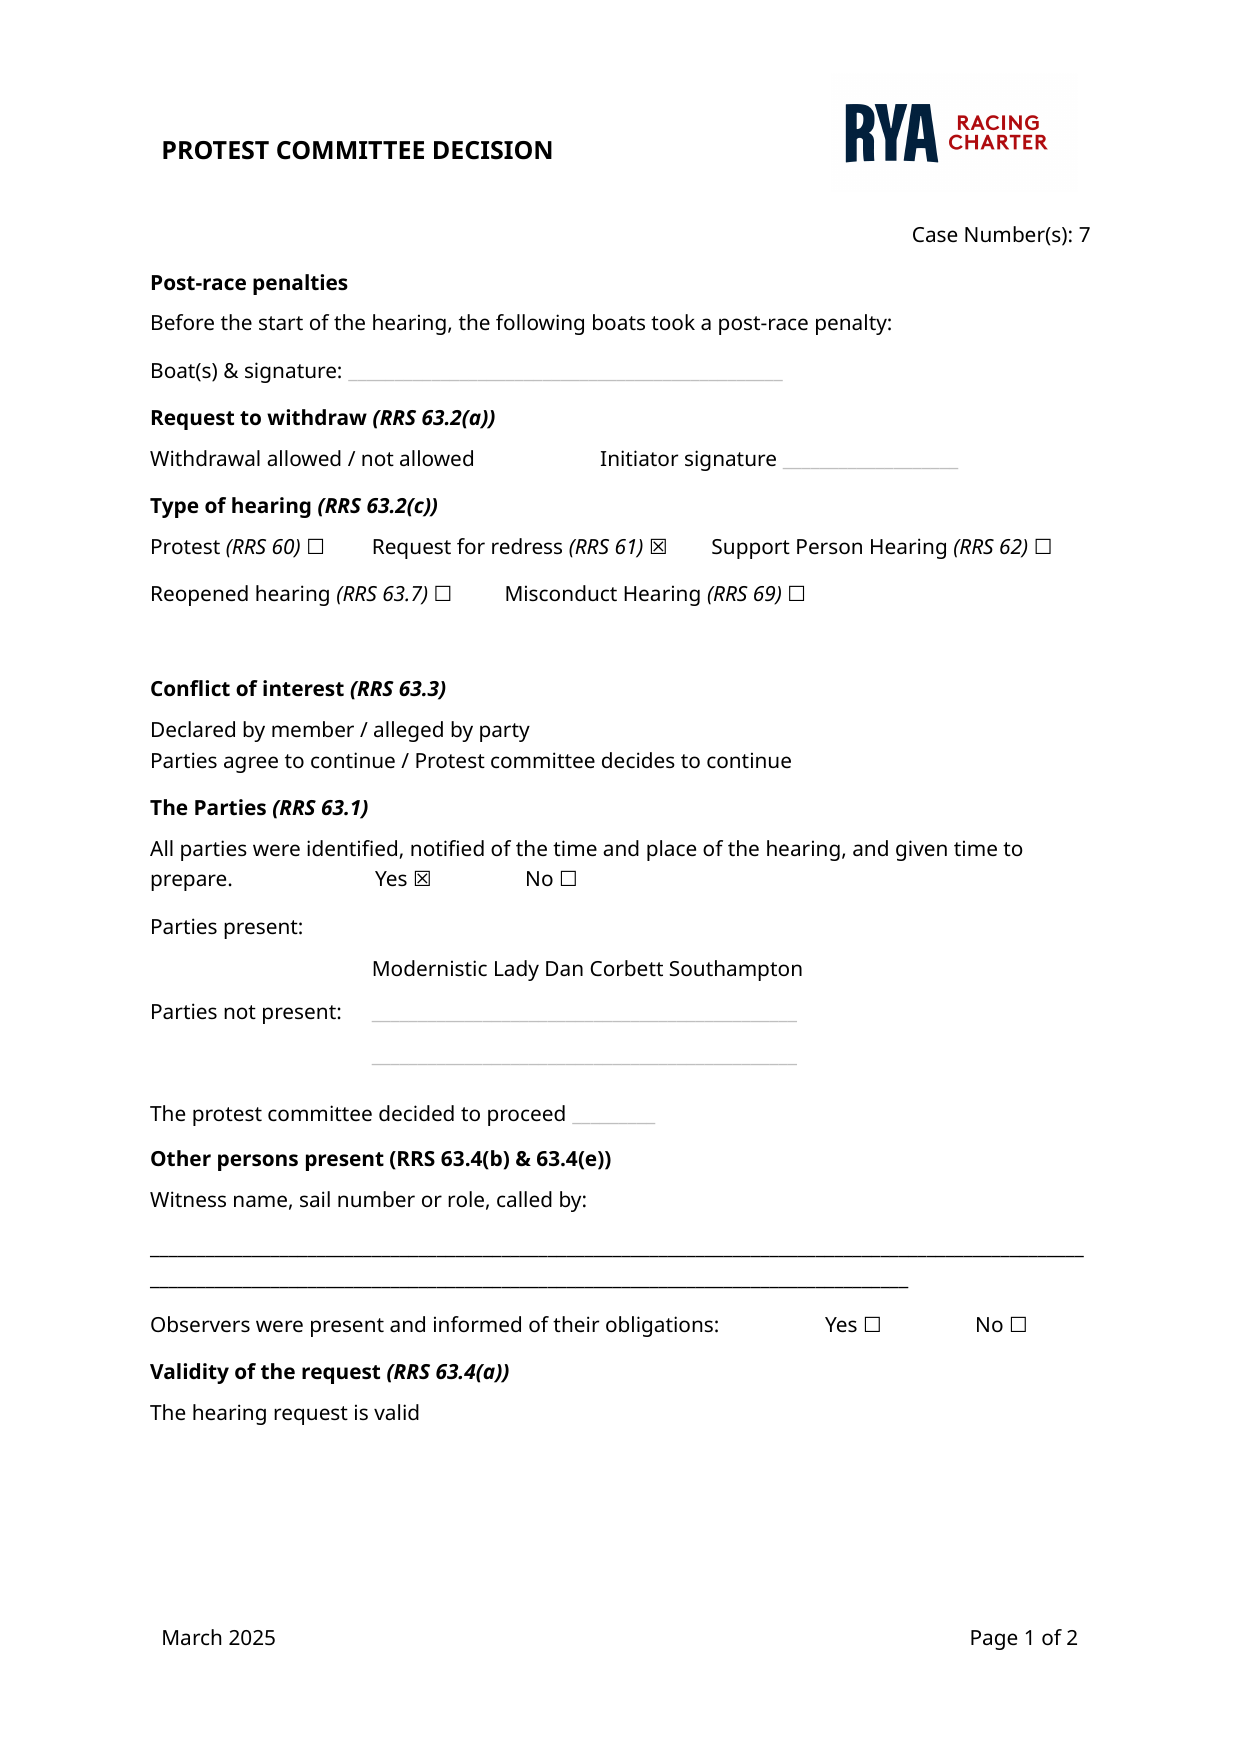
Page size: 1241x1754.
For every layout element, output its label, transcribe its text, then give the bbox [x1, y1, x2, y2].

text Parties present: [150, 912, 1090, 940]
text The hearing request is [150, 1398, 1090, 1427]
text All parties were identified, notified of the time and place of the hearing, and given time to prepare. Yes No [150, 834, 1090, 893]
subtitle The Parties (RRS 63.1) [150, 793, 1090, 821]
text Witness name, sail number or role, called by: [150, 1185, 1090, 1213]
text Boat(s) & signature: [150, 356, 1090, 384]
subtitle Validity of the request (RRS 63.4(a)) [150, 1357, 1090, 1386]
text Case Number(s): [150, 220, 1090, 249]
picture [830, 73, 1078, 192]
text Parties not present: [150, 997, 1090, 1026]
subtitle Post-race penalties [150, 268, 1090, 296]
text Initiator signature [150, 444, 1090, 472]
subtitle Conflict of interest (RRS 63.3) [150, 674, 1090, 703]
subtitle Type of hearing (RRS 63.2(c)) [150, 491, 1090, 520]
text Protest (RRS 60) Request for redress (RRS 61) Support Person Hearing (RRS 62) [150, 532, 1090, 561]
text Observers were present and informed of their obligations: Yes No [150, 1310, 1090, 1339]
text Reopened hearing (RRS 63.7) Misconduct Hearing (RRS 69) [150, 579, 1090, 608]
subtitle Other persons present (RRS 63.4(b) & 63.4(e)) [150, 1144, 1090, 1172]
subtitle Request to withdraw (RRS 63.2(a)) [150, 403, 1090, 432]
text Before the start of the hearing, the following boats took a post-race penalty: [150, 308, 1090, 337]
